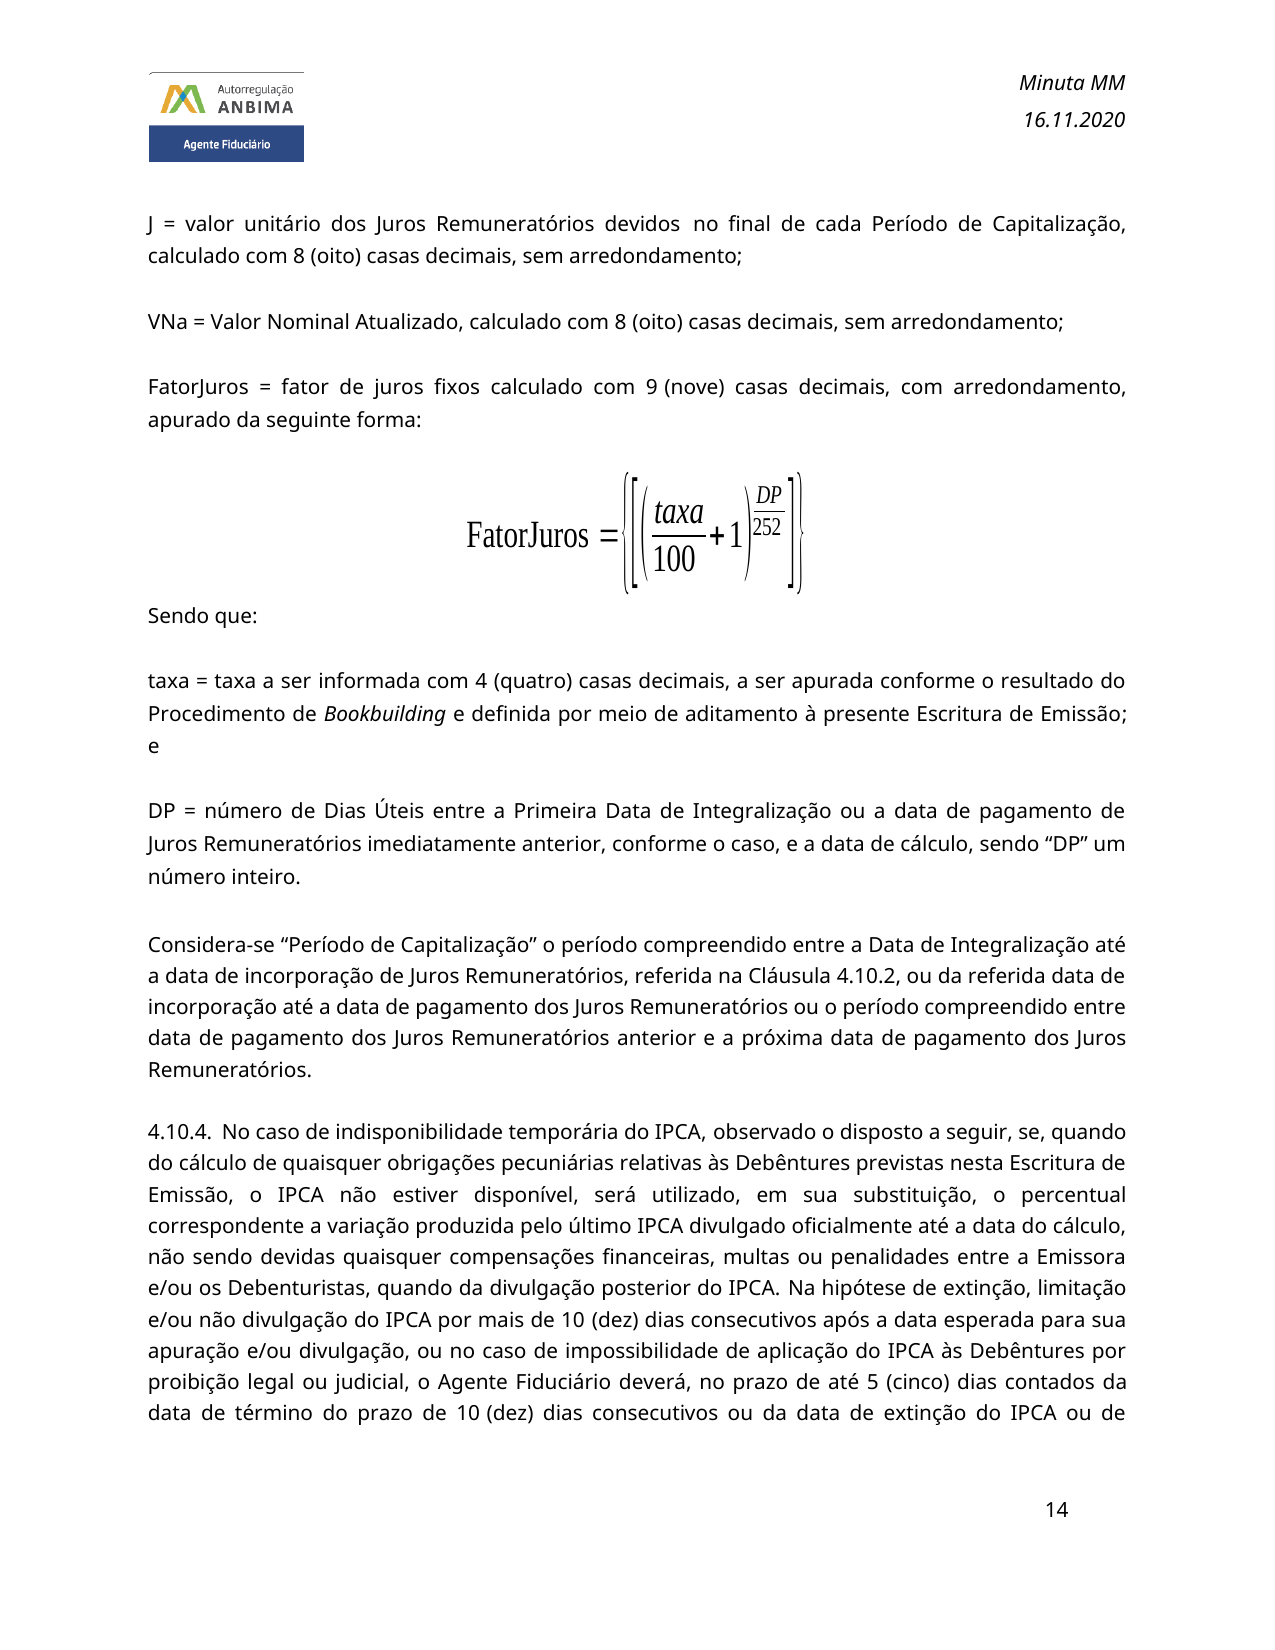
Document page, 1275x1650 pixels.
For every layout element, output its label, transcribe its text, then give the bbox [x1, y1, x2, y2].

text J = valor unitário dos Juros Remuneratórios devidos no final de cada Período de Capitalização, calculado com 8 (oito) casas decimais, sem arredondamento; [148, 209, 1127, 270]
text Sendo que: [148, 601, 1127, 629]
text DP = número de Dias Úteis entre a Primeira Data de Integralização ou a data de pagamento de Juros Remuneratórios imediatamente anterior, conforme o caso, e a data de cálculo, sendo “DP” um número inteiro. [148, 797, 1127, 890]
text FatorJuros = fator de juros fixos calculado com 9 (nove) casas decimais, com arredondamento, apurado da seguinte forma: [148, 372, 1127, 433]
picture [147, 72, 304, 160]
text Considera-se “Período de Capitalização” o período compreendido entre a Data de Integralização até a data de incorporação de Juros Remuneratórios, referida na Cláusula 4.10.2, ou da referida data de incorporação até a data de pagamento dos Juros Remuneratórios ou o período compreendido entre data de pagamento dos Juros Remuneratórios anterior e a próxima data de pagamento dos Juros Remuneratórios. [148, 927, 1127, 1083]
text VNa = Valor Nominal Atualizado, calculado com 8 (oito) casas decimais, sem arredondamento; [148, 307, 1127, 335]
text taxa = taxa a ser informada com 4 (quatro) casas decimais, a ser apurada conforme o resultado do Procedimento de Bookbuilding e definida por meio de aditamento à presente Escritura de Emissão; e [148, 666, 1127, 760]
